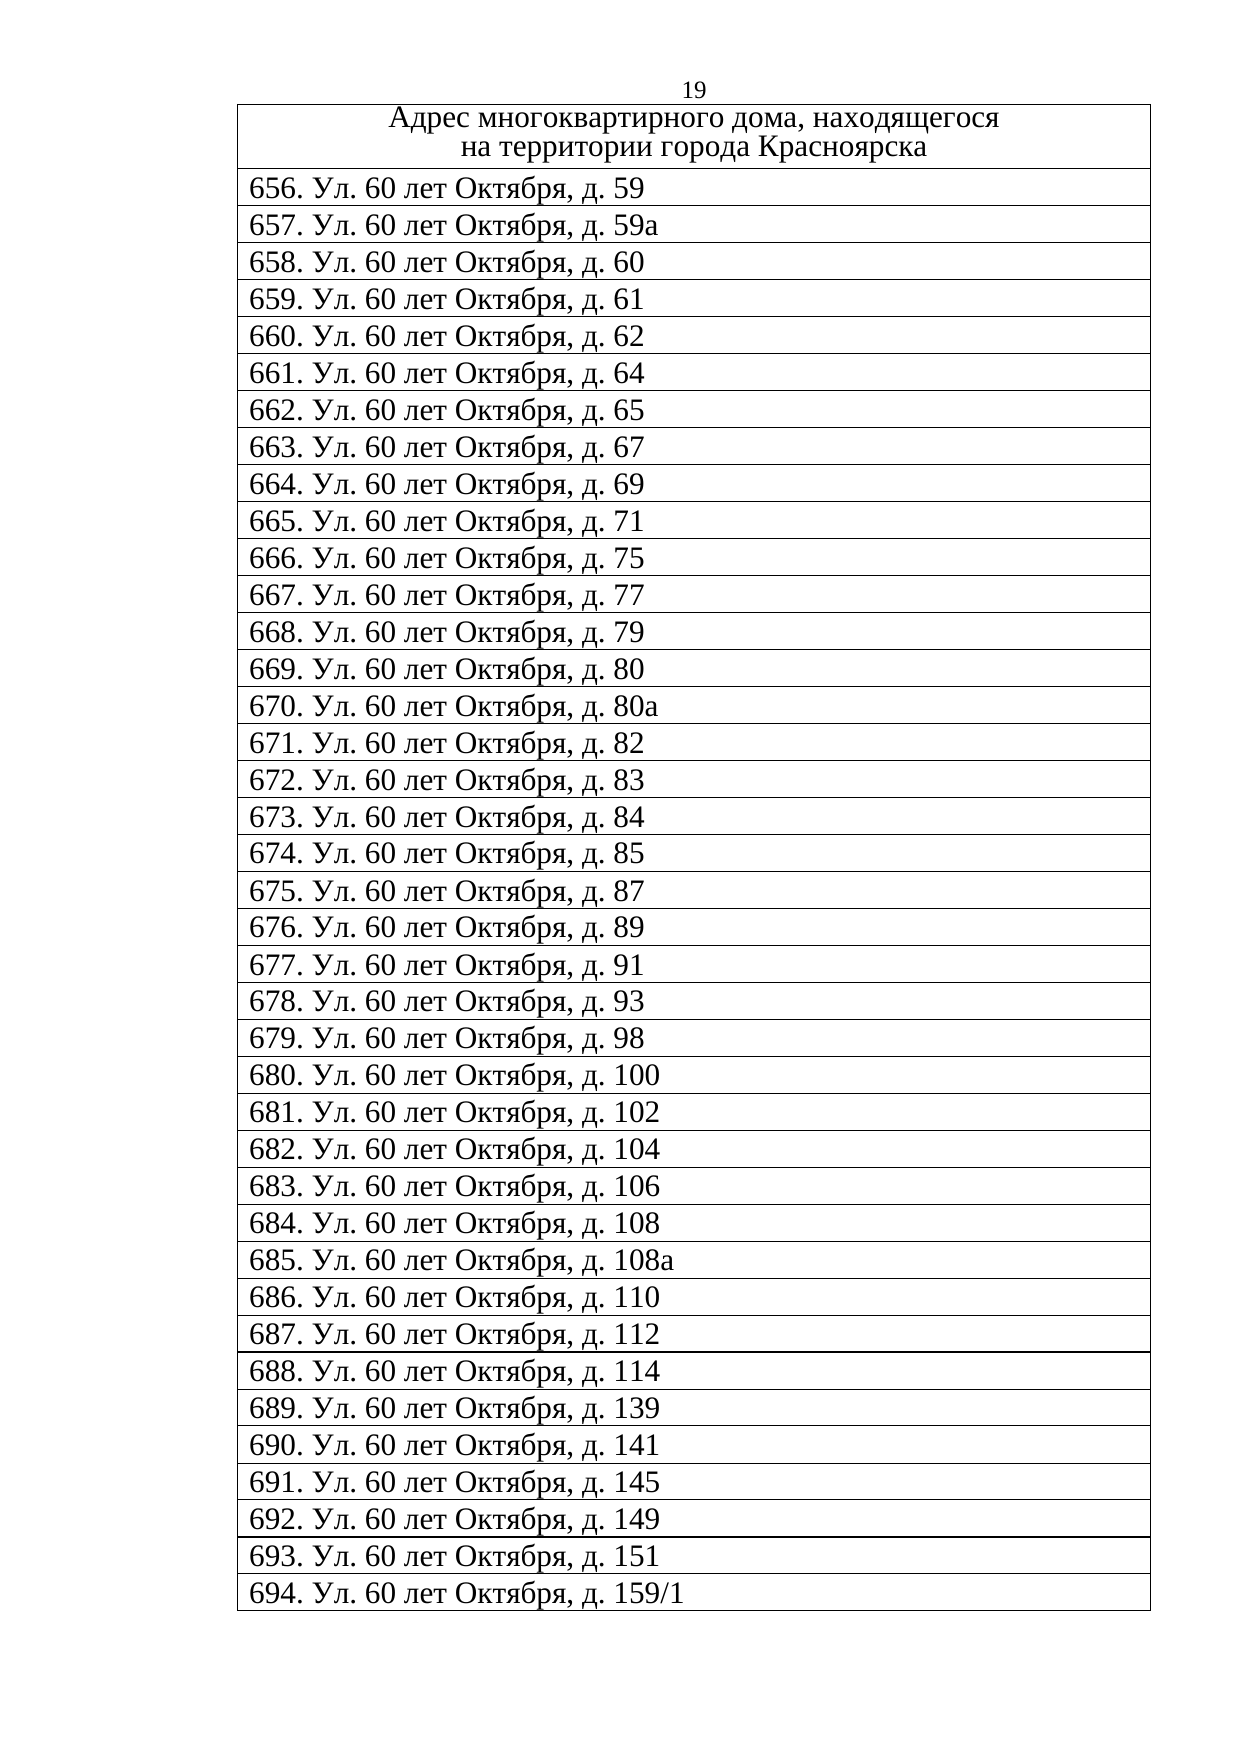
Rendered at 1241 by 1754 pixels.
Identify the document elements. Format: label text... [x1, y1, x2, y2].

table_cell Ул. 60 лет Октября, д. 84 [238, 798, 1150, 834]
table_cell Ул. 60 лет Октября, д. 83 [238, 761, 1150, 797]
table_cell Ул. 60 лет Октября, д. 89 [238, 909, 1150, 945]
table_cell Ул. 60 лет Октября, д. 71 [238, 502, 1150, 538]
table_cell Ул. 60 лет Октября, д. 91 [238, 946, 1150, 982]
table_cell Ул. 60 лет Октября, д. 139 [238, 1390, 1150, 1425]
table_cell Ул. 60 лет Октября, д. 69 [238, 465, 1150, 501]
table_cell Ул. 60 лет Октября, д. 98 [238, 1020, 1150, 1056]
table_cell Ул. 60 лет Октября, д. 145 [238, 1464, 1150, 1499]
table_cell Ул. 60 лет Октября, д. 62 [238, 317, 1150, 353]
table_cell Ул. 60 лет Октября, д. 80 [238, 650, 1150, 686]
table_cell Ул. 60 лет Октября, д. 61 [238, 280, 1150, 316]
table_cell Ул. 60 лет Октября, д. 59 [238, 169, 1150, 205]
table_header Адрес многоквартирного дома, находящегося на территории города Красноярска [238, 105, 1150, 168]
table_cell Ул. 60 лет Октября, д. 67 [238, 428, 1150, 464]
table_cell Ул. 60 лет Октября, д. 149 [238, 1500, 1150, 1536]
table_cell Ул. 60 лет Октября, д. 93 [238, 983, 1150, 1019]
table_cell Ул. 60 лет Октября, д. 82 [238, 724, 1150, 760]
table_cell Ул. 60 лет Октября, д. 77 [238, 576, 1150, 612]
table_cell Ул. 60 лет Октября, д. 106 [238, 1168, 1150, 1203]
table_cell Ул. 60 лет Октября, д. 85 [238, 835, 1150, 871]
table_cell Ул. 60 лет Октября, д. 114 [238, 1353, 1150, 1388]
table_cell Ул. 60 лет Октября, д. 79 [238, 613, 1150, 649]
table_cell Ул. 60 лет Октября, д. 151 [238, 1538, 1150, 1573]
table_cell Ул. 60 лет Октября, д. 112 [238, 1316, 1150, 1351]
table_cell Ул. 60 лет Октября, д. 141 [238, 1426, 1150, 1462]
table_cell Ул. 60 лет Октября, д. 110 [238, 1279, 1150, 1314]
table_cell Ул. 60 лет Октября, д. 159/1 [238, 1574, 1150, 1610]
table_cell Ул. 60 лет Октября, д. 100 [238, 1057, 1150, 1093]
table_cell Ул. 60 лет Октября, д. 87 [238, 872, 1150, 908]
table_cell Ул. 60 лет Октября, д. 102 [238, 1094, 1150, 1129]
table_cell Ул. 60 лет Октября, д. 75 [238, 539, 1150, 575]
table_cell Ул. 60 лет Октября, д. 104 [238, 1131, 1150, 1167]
table_cell Ул. 60 лет Октября, д. 108 [238, 1205, 1150, 1241]
table_cell Ул. 60 лет Октября, д. 80а [238, 687, 1150, 723]
table_cell Ул. 60 лет Октября, д. 108а [238, 1242, 1150, 1277]
table_cell Ул. 60 лет Октября, д. 65 [238, 391, 1150, 427]
table_cell Ул. 60 лет Октября, д. 60 [238, 243, 1150, 279]
table_cell Ул. 60 лет Октября, д. 59а [238, 206, 1150, 242]
table_cell Ул. 60 лет Октября, д. 64 [238, 354, 1150, 390]
